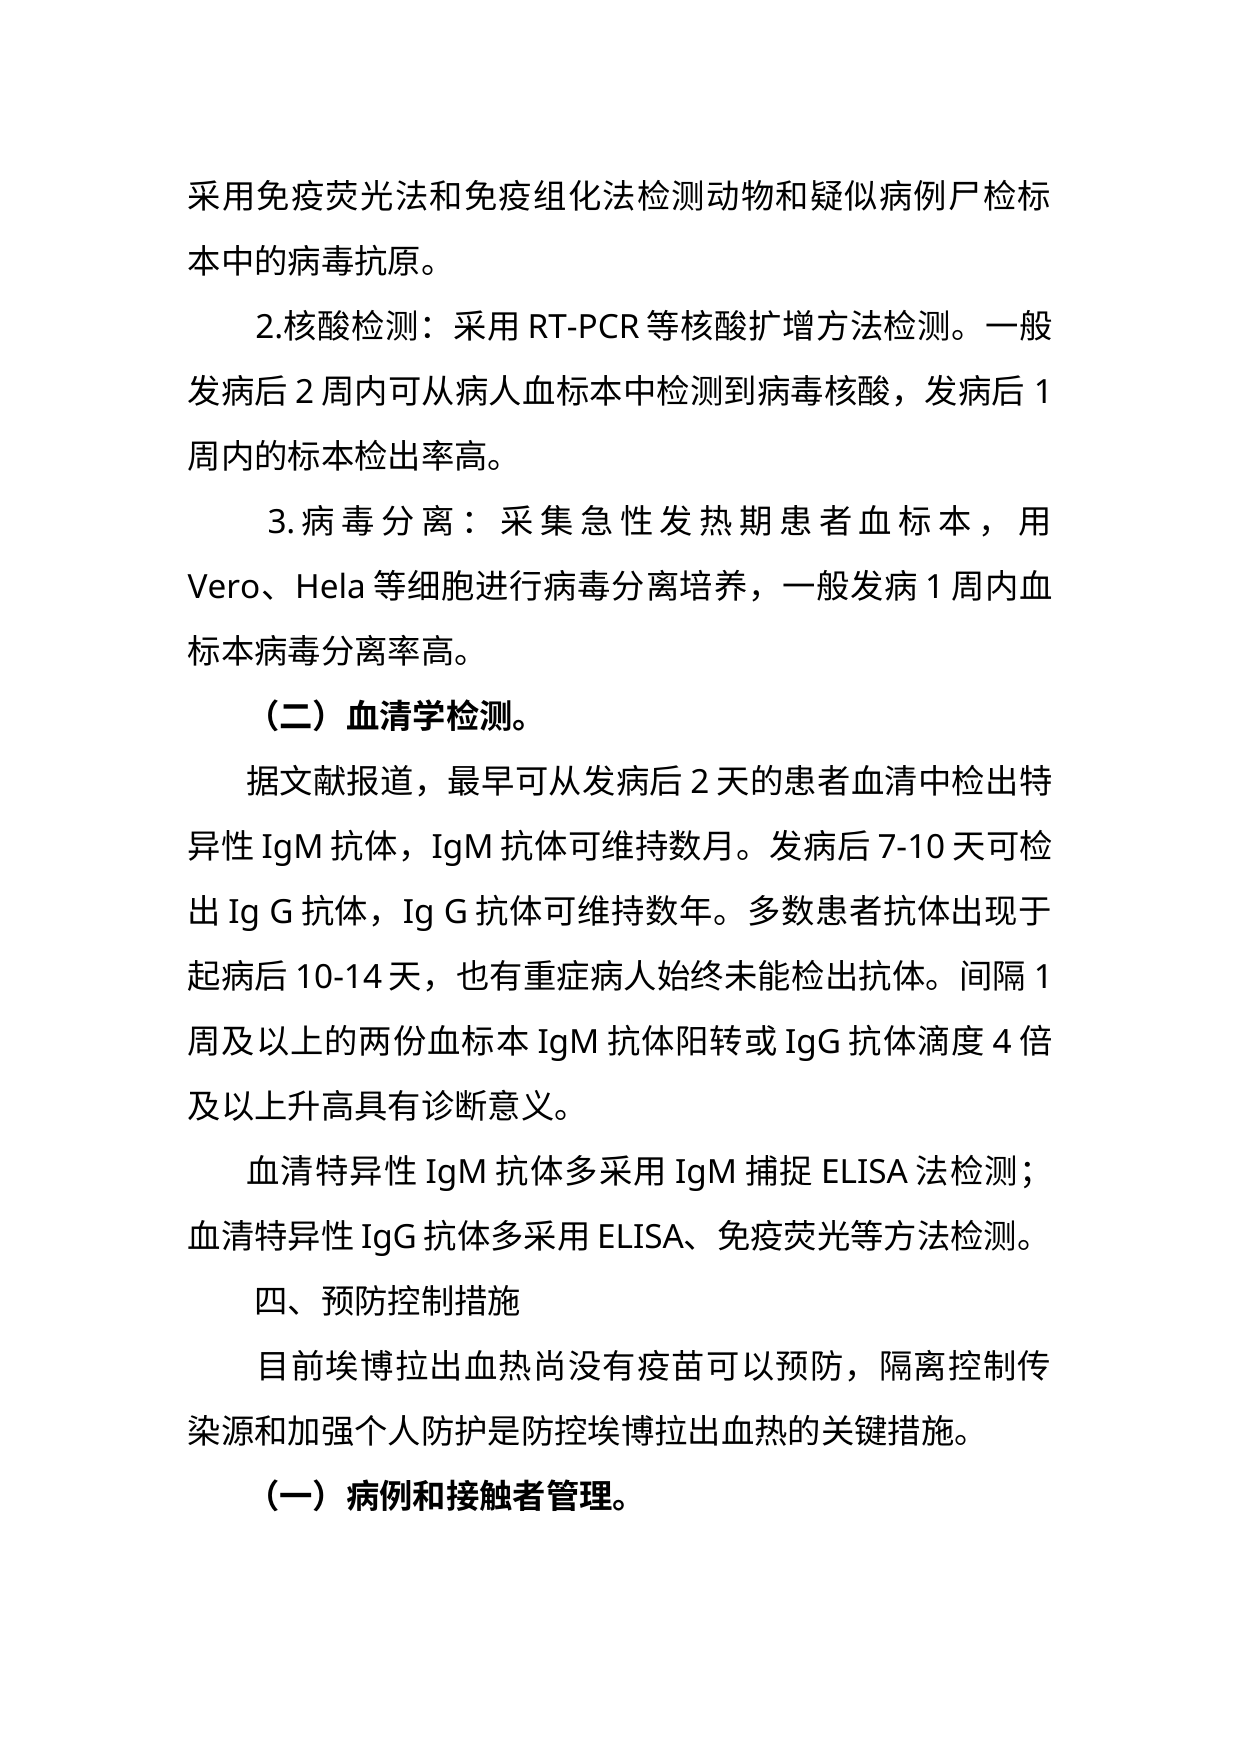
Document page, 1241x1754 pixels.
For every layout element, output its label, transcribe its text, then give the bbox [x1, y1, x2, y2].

text 据文献报道，最早可从发病后2天的患者血清中检出特异性IgM抗体，IgM抗体可维持数月。发病后7-10天可检出Ig G抗体，Ig G抗体可维持数年。多数患者抗体出现于起病后10-14天，也有重症病人始终未能检出抗体。间隔1周及以上的两份血标本IgM抗体阳转或IgG抗体滴度4倍及以上升高具有诊断意义。 [187, 747, 1053, 1137]
text 四、预防控制措施 [187, 1267, 1053, 1332]
text （二）血清学检测。 [187, 682, 1053, 747]
text （一）病例和接触者管理。 [187, 1462, 1053, 1527]
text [187, 162, 1053, 292]
text 血清特异性IgM抗体多采用IgM捕捉ELISA法检测；血清特异性IgG抗体多采用ELISA、免疫荧光等方法检测。 [187, 1137, 1053, 1267]
text 2.核酸检测：采用RT-PCR等核酸扩增方法检测。一般发病后2周内可从病人血标本中检测到病毒核酸，发病后1周内的标本检出率高。 [187, 292, 1053, 487]
text 3.病毒分离：采集急性发热期患者血标本，用Vero、Hela等细胞进行病毒分离培养，一般发病1周内血标本病毒分离率高。 [187, 487, 1053, 682]
text 目前埃博拉出血热尚没有疫苗可以预防，隔离控制传染源和加强个人防护是防控埃博拉出血热的关键措施。 [187, 1332, 1053, 1462]
